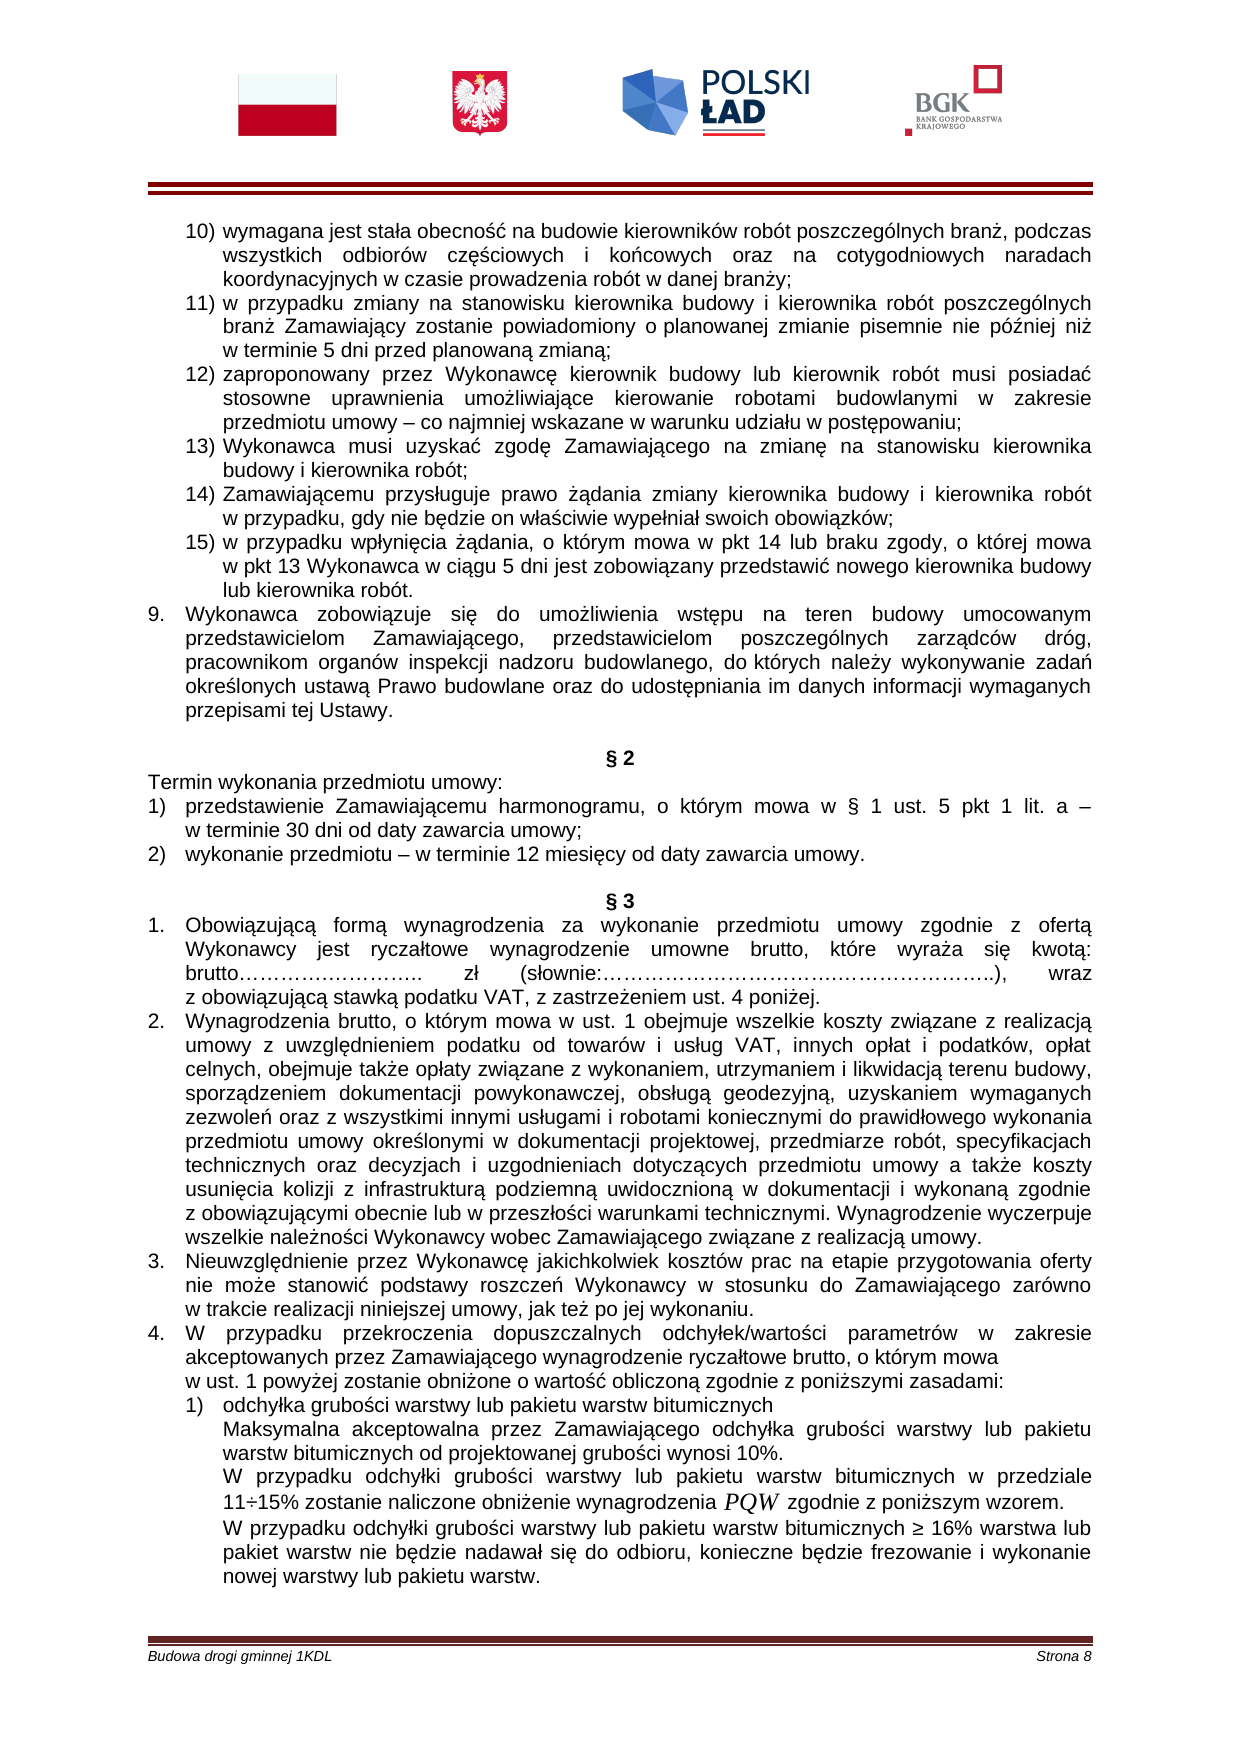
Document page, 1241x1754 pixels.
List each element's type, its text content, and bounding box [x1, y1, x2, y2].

list Wynagrodzenia brutto, o którym mowa w ust. 1 obejmuje wszelkie koszty związane z realizacją umowy z uwzględnieniem podatku od towarów i usług VAT, innych opłat i podatków, opłat celnych, obejmuje także opłaty związane z wykonaniem, utrzymaniem i likwidacją terenu budowy, sporządzeniem dokumentacji powykonawczej, obsługą geodezyjną, uzyskaniem wymaganych zezwoleń oraz z wszystkimi innymi usługami i robotami koniecznymi do prawidłowego wykonania przedmiotu umowy określonymi w dokumentacji projektowej, przedmiarze robót, specyfikacjach technicznych oraz decyzjach i uzgodnieniach dotyczących przedmiotu umowy a także koszty usunięcia kolizji z infrastrukturą podziemną uwidocznioną w dokumentacji i wykonaną zgodnie z obowiązującymi obecnie lub w przeszłości warunkami technicznymi. Wynagrodzenie wyczerpuje wszelkie należności Wykonawcy wobec Zamawiającego związane z realizacją umowy. [148, 1009, 1093, 1249]
list w przypadku wpłynięcia żądania, o którym mowa w pkt 14 lub braku zgody, o której mowa w pkt 13 Wykonawca w ciągu 5 dni jest zobowiązany przedstawić nowego kierownika budowy lub kierownika robót. [185, 530, 1093, 602]
text W przypadku odchyłki grubości warstwy lub pakietu warstw bitumicznych w przedziale 11÷15% zostanie naliczone obniżenie wynagrodzenia zgodnie z poniższym wzorem. [223, 1464, 1093, 1516]
list odchyłka grubości warstwy lub pakietu warstw bitumicznych [185, 1392, 1093, 1416]
list Wykonawca musi uzyskać zgodę Zamawiającego na zmianę na stanowisku kierownika budowy i kierownika robót; [185, 434, 1093, 482]
picture [238, 74, 337, 136]
text W przypadku odchyłki grubości warstwy lub pakietu warstw bitumicznych ≥ 16% warstwa lub pakiet warstw nie będzie nadawał się do odbioru, konieczne będzie frezowanie i wykonanie nowej warstwy lub pakietu warstw. [223, 1516, 1093, 1588]
list przedstawienie Zamawiającemu harmonogramu, o którym mowa w § 1 ust. 5 pkt 1 lit. a – w terminie 30 dni od daty zawarcia umowy; [148, 793, 1093, 841]
picture [452, 71, 508, 136]
list Wykonawca zobowiązuje się do umożliwienia wstępu na teren budowy umocowanym przedstawicielom Zamawiającego, przedstawicielom poszczególnych zarządców dróg, pracownikom organów inspekcji nadzoru budowlanego, do których należy wykonywanie zadań określonych ustawą Prawo budowlane oraz do udostępniania im danych informacji wymaganych przepisami tej Ustawy. [148, 602, 1093, 722]
list Obowiązującą formą wynagrodzenia za wykonanie przedmiotu umowy zgodnie z ofertą Wykonawcy jest ryczałtowe wynagrodzenie umowne brutto, które wyraża się kwotą: brutto………….………….. zł (słownie:…………………………….…………………..), wraz z obowiązującą stawką podatku VAT, z zastrzeżeniem ust. 4 poniżej. [148, 913, 1093, 1009]
picture [622, 69, 809, 136]
list Nieuwzględnienie przez Wykonawcę jakichkolwiek kosztów prac na etapie przygotowania oferty nie może stanowić podstawy roszczeń Wykonawcy w stosunku do Zamawiającego zarówno w trakcie realizacji niniejszej umowy, jak też po jej wykonaniu. [148, 1249, 1093, 1321]
list W przypadku przekroczenia dopuszczalnych odchyłek/wartości parametrów w zakresie akceptowanych przez Zamawiającego wynagrodzenie ryczałtowe brutto, o którym mowa w ust. 1 powyżej zostanie obniżone o wartość obliczoną zgodnie z poniższymi zasadami: [148, 1321, 1093, 1392]
list wykonanie przedmiotu – w terminie 12 miesięcy od daty zawarcia umowy. [148, 841, 1093, 865]
list wymagana jest stała obecność na budowie kierowników robót poszczególnych branż, podczas wszystkich odbiorów częściowych i końcowych oraz na cotygodniowych naradach koordynacyjnych w czasie prowadzenia robót w danej branży; [185, 218, 1093, 290]
text Maksymalna akceptowalna przez Zamawiającego odchyłka grubości warstwy lub pakietu warstw bitumicznych od projektowanej grubości wynosi 10%. [223, 1416, 1093, 1464]
text Termin wykonania przedmiotu umowy: [148, 769, 1093, 793]
text § 2 [148, 746, 1093, 769]
list zaproponowany przez Wykonawcę kierownik budowy lub kierownik robót musi posiadać stosowne uprawnienia umożliwiające kierowanie robotami budowlanymi w zakresie przedmiotu umowy – co najmniej wskazane w warunku udziału w postępowaniu; [185, 362, 1093, 434]
picture [905, 65, 1002, 136]
list w przypadku zmiany na stanowisku kierownika budowy i kierownika robót poszczególnych branż Zamawiający zostanie powiadomiony o planowanej zmianie pisemnie nie później niż w terminie 5 dni przed planowaną zmianą; [185, 290, 1093, 362]
list Zamawiającemu przysługuje prawo żądania zmiany kierownika budowy i kierownika robót w przypadku, gdy nie będzie on właściwie wypełniał swoich obowiązków; [185, 482, 1093, 530]
text § 3 [148, 889, 1093, 913]
